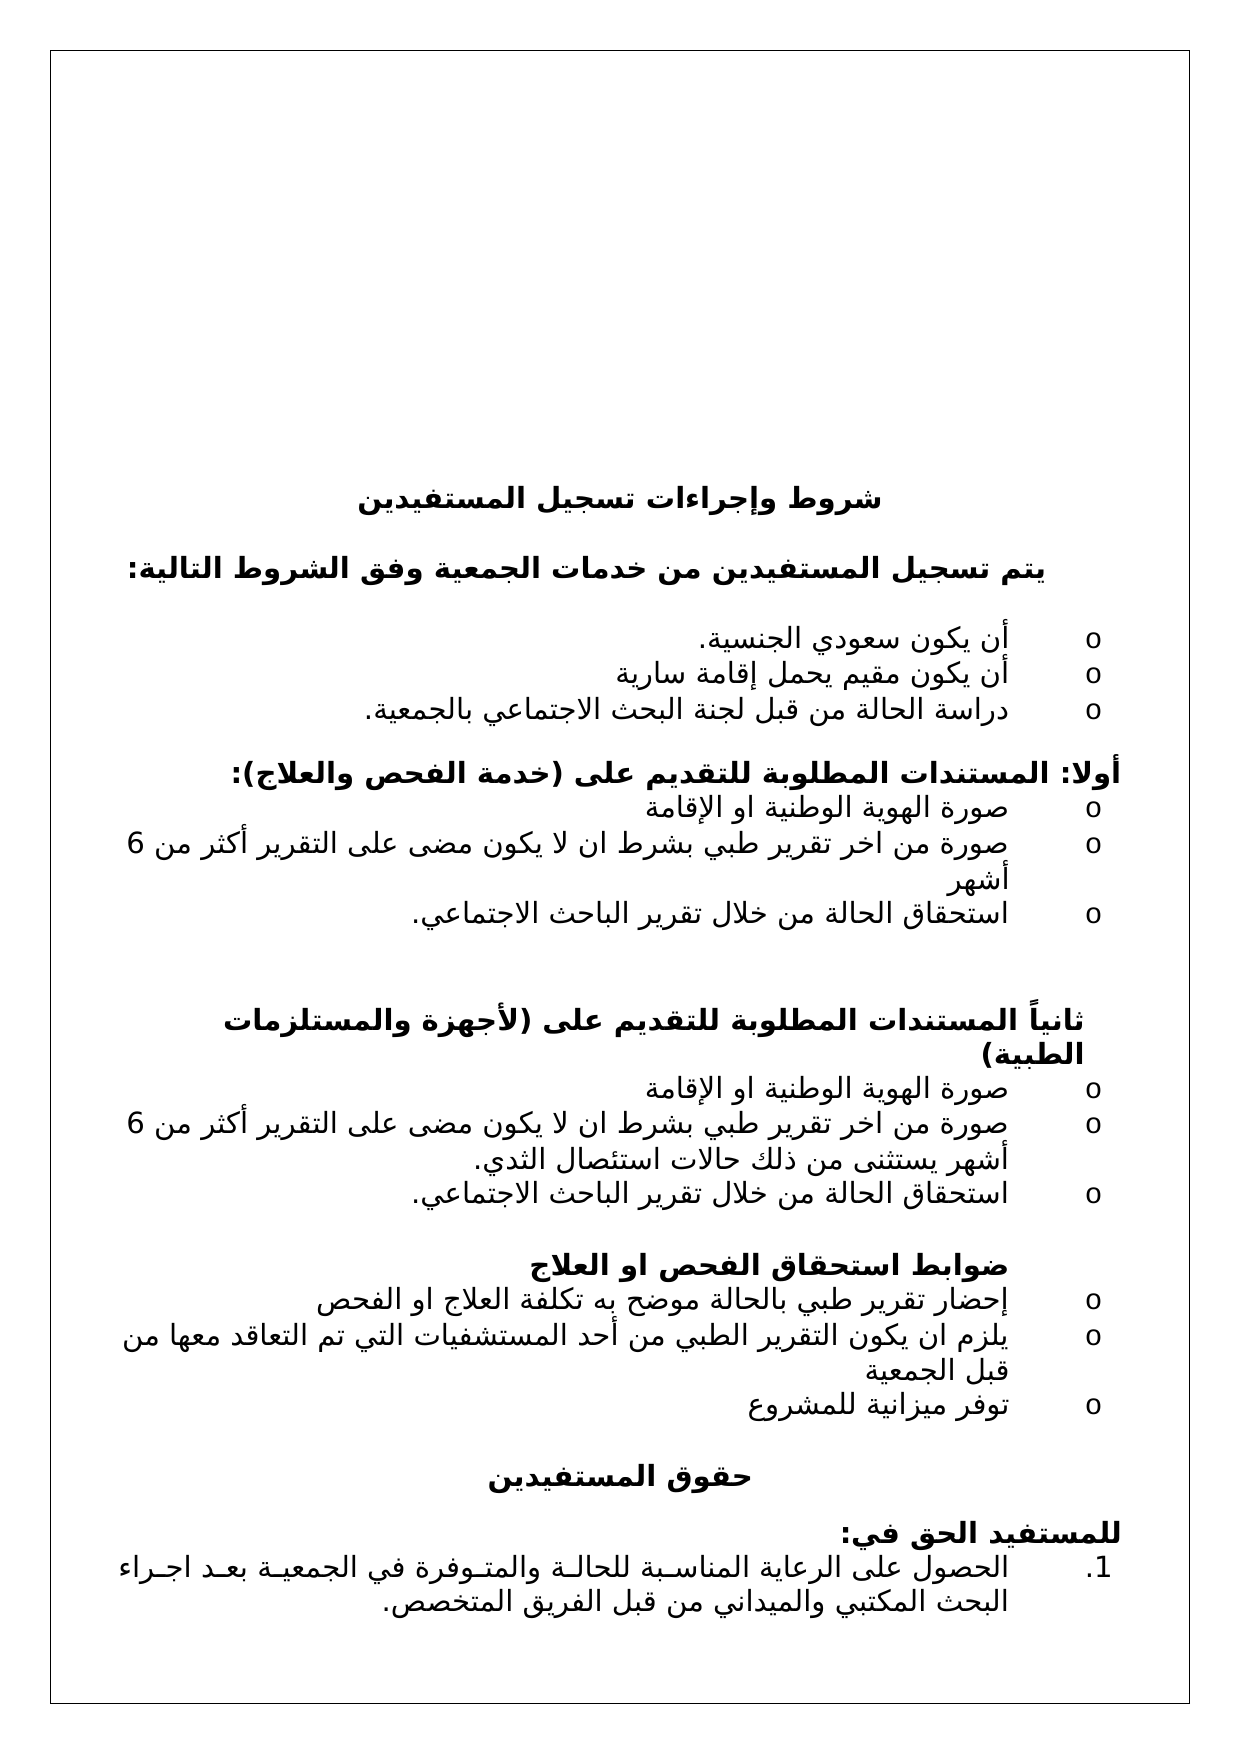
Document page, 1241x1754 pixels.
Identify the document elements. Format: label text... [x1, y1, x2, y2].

list الحصول على الرعاية المناسبة للحالة والمتوفرة في الجمعية بعد اجراء البحث المكتبي والميداني من قبل الفريق المتخصص. [118, 1550, 1085, 1618]
list دراسة الحالة من قبل لجنة البحث الاجتماعي بالجمعية. [118, 693, 1085, 728]
list ثانياً المستندات المطلوبة للتقديم على (لأجهزة والمستلزمات الطبية) [118, 1003, 1085, 1071]
list صورة من اخر تقرير طبي بشرط ان لا يكون مضى على التقرير أكثر من 6 أشهر [118, 826, 1085, 896]
list أن يكون سعودي الجنسية. [118, 621, 1085, 657]
text حقوق المستفيدين [118, 1459, 1122, 1493]
text شروط وإجراءات تسجيل المستفيدين [118, 482, 1122, 516]
text أولا: المستندات المطلوبة للتقديم على (خدمة الفحص والعلاج): [118, 756, 1122, 790]
list إحضار تقرير طبي بالحالة موضح به تكلفة العلاج او الفحص [118, 1282, 1085, 1318]
text يتم تسجيل المستفيدين من خدمات الجمعية وفق الشروط التالية: [118, 551, 1122, 585]
list توفر ميزانية للمشروع [118, 1388, 1085, 1423]
list صورة من اخر تقرير طبي بشرط ان لا يكون مضى على التقرير أكثر من 6 أشهر يستثنى من ذلك حالات استئصال الثدي. [118, 1107, 1085, 1177]
list صورة الهوية الوطنية او الإقامة [118, 790, 1085, 826]
text للمستفيد الحق في: [118, 1516, 1122, 1550]
list صورة الهوية الوطنية او الإقامة [118, 1071, 1085, 1107]
list ضوابط استحقاق الفحص او العلاج [118, 1248, 1010, 1282]
list استحقاق الحالة من خلال تقرير الباحث الاجتماعي. [118, 1177, 1085, 1212]
list يلزم ان يكون التقرير الطبي من أحد المستشفيات التي تم التعاقد معها من قبل الجمعية [118, 1318, 1085, 1388]
list استحقاق الحالة من خلال تقرير الباحث الاجتماعي. [118, 896, 1085, 932]
list أن يكون مقيم يحمل إقامة سارية [118, 657, 1085, 693]
